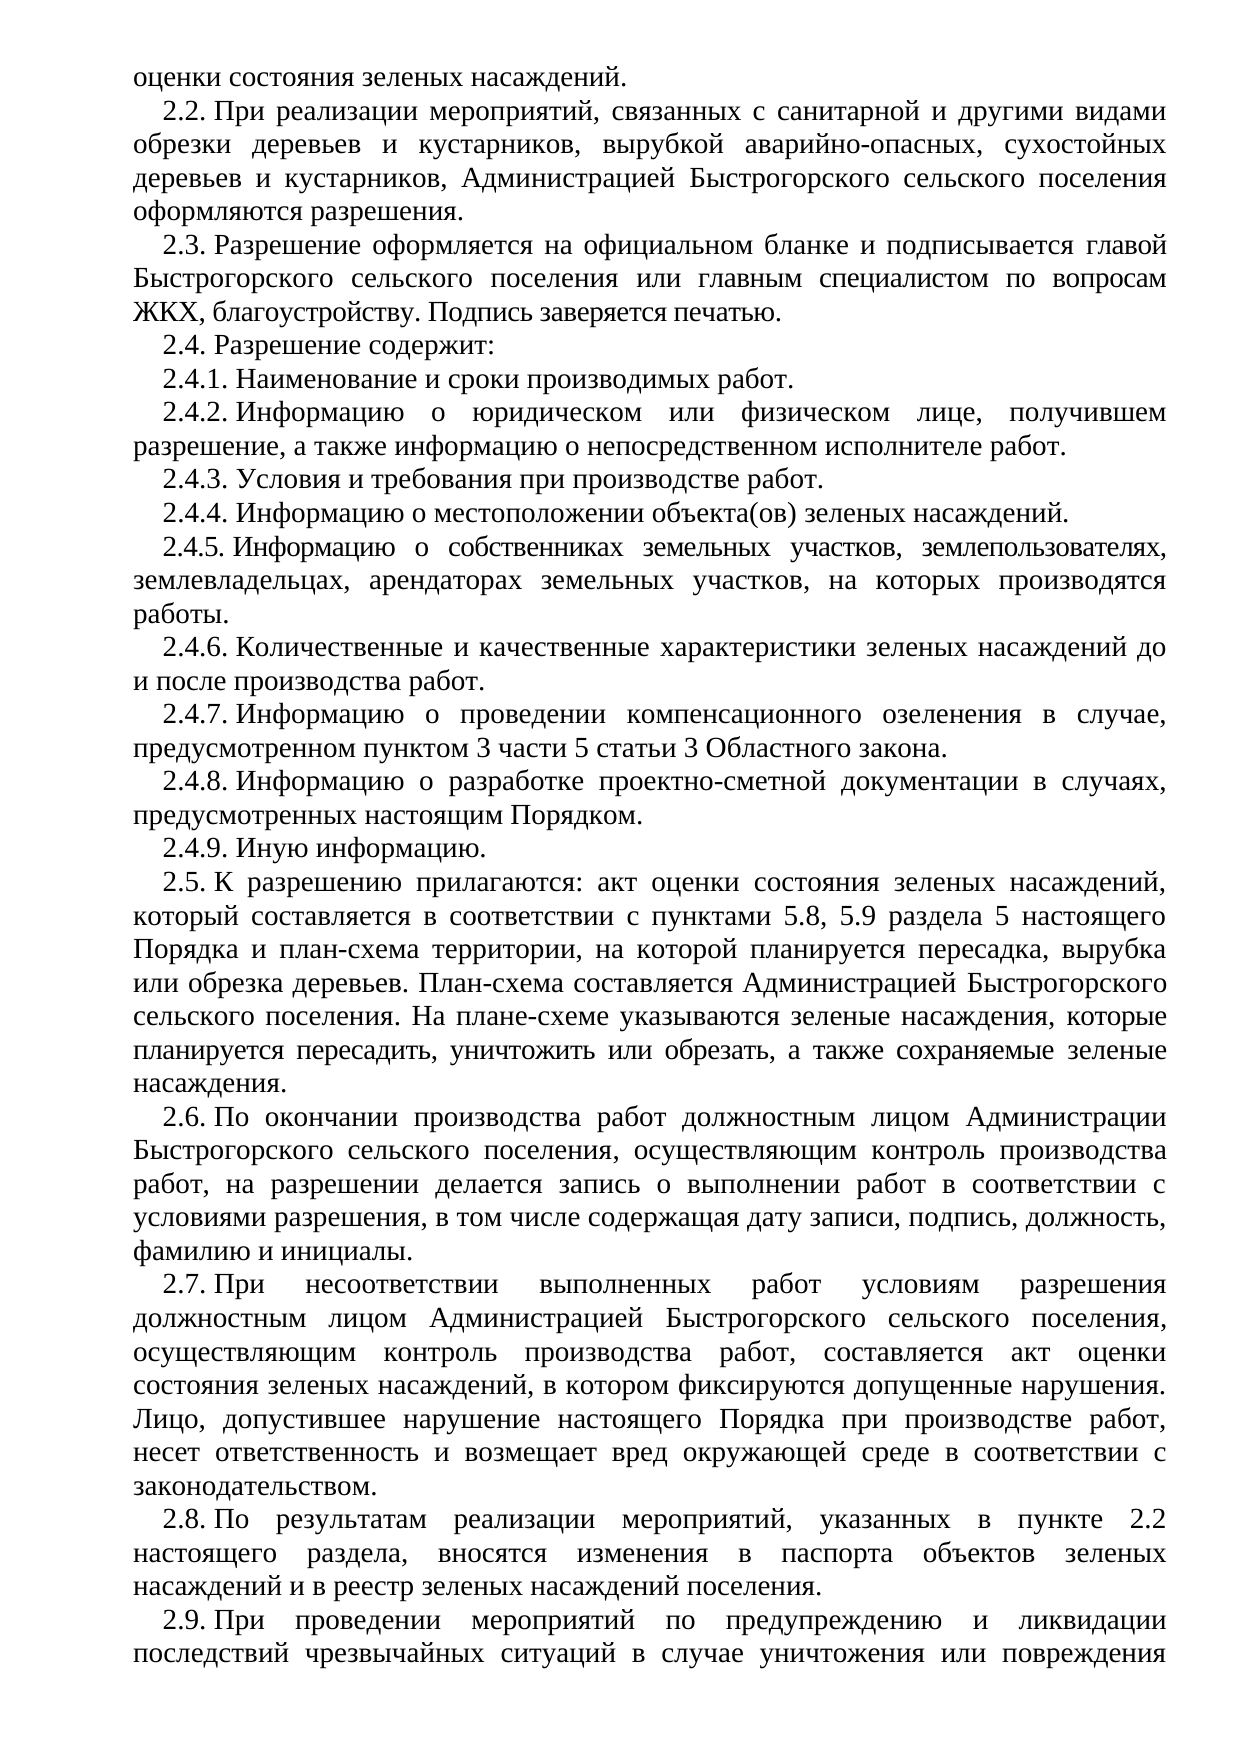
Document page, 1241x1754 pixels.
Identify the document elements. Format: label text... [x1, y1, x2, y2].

text 2.4.5. Информацию о собственниках земельных участков, землепользователях, землевладельцах, арендаторах земельных участков, на которых производятся работы. [133, 529, 1167, 629]
text 2.4.2. Информацию о юридическом или физическом лице, получившем разрешение, а также информацию о непосредственном исполнителе работ. [133, 394, 1167, 462]
text 2.4.7. Информацию о проведении компенсационного озеленения в случае, предусмотренном пунктом 3 части 5 статьи 3 Областного закона. [133, 696, 1167, 763]
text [133, 59, 1167, 93]
text 2.4.4. Информацию о местоположении объекта(ов) зеленых насаждений. [133, 495, 1167, 529]
text 2.2. При реализации мероприятий, связанных с санитарной и другими видами обрезки деревьев и кустарников, вырубкой аварийно-опасных, сухостойных деревьев и кустарников, Администрацией Быстрогорского сельского поселения оформляются разрешения. [133, 93, 1167, 227]
text 2.6. По окончании производства работ должностным лицом Администрации Быстрогорского сельского поселения, осуществляющим контроль производства работ, на разрешении делается запись о выполнении работ в соответствии с условиями разрешения, в том числе содержащая дату записи, подпись, должность, фамилию и инициалы. [133, 1099, 1167, 1267]
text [133, 1602, 1167, 1669]
text 2.4.3. Условия и требования при производстве работ. [133, 462, 1167, 495]
text 2.4.9. Иную информацию. [133, 831, 1167, 864]
text 2.4. Разрешение содержит: [133, 327, 1167, 361]
text 2.4.8. Информацию о разработке проектно-сметной документации в случаях, предусмотренных настоящим Порядком. [133, 763, 1167, 831]
text 2.4.1. Наименование и сроки производимых работ. [133, 361, 1167, 394]
text 2.5. К разрешению прилагаются: акт оценки состояния зеленых насаждений, который составляется в соответствии с пунктами 5.8, 5.9 раздела 5 настоящего Порядка и план-схема территории, на которой планируется пересадка, вырубка или обрезка деревьев. План-схема составляется Администрацией Быстрогорского сельского поселения. На плане-схеме указываются зеленые насаждения, которые планируется пересадить, уничтожить или обрезать, а также сохраняемые зеленые насаждения. [133, 864, 1167, 1099]
text 2.7. При несоответствии выполненных работ условиям разрешения должностным лицом Администрацией Быстрогорского сельского поселения, осуществляющим контроль производства работ, составляется акт оценки состояния зеленых насаждений, в котором фиксируются допущенные нарушения. Лицо, допустившее нарушение настоящего Порядка при производстве работ, несет ответственность и возмещает вред окружающей среде в соответствии с законодательством. [133, 1267, 1167, 1501]
text 2.4.6. Количественные и качественные характеристики зеленых насаждений до и после производства работ. [133, 629, 1167, 696]
text 2.3. Разрешение оформляется на официальном бланке и подписывается главой Быстрогорского сельского поселения или главным специалистом по вопросам ЖКХ, благоустройству. Подпись заверяется печатью. [133, 227, 1167, 327]
text 2.8. По результатам реализации мероприятий, указанных в пункте 2.2 настоящего раздела, вносятся изменения в паспорта объектов зеленых насаждений и в реестр зеленых насаждений поселения. [133, 1501, 1167, 1602]
